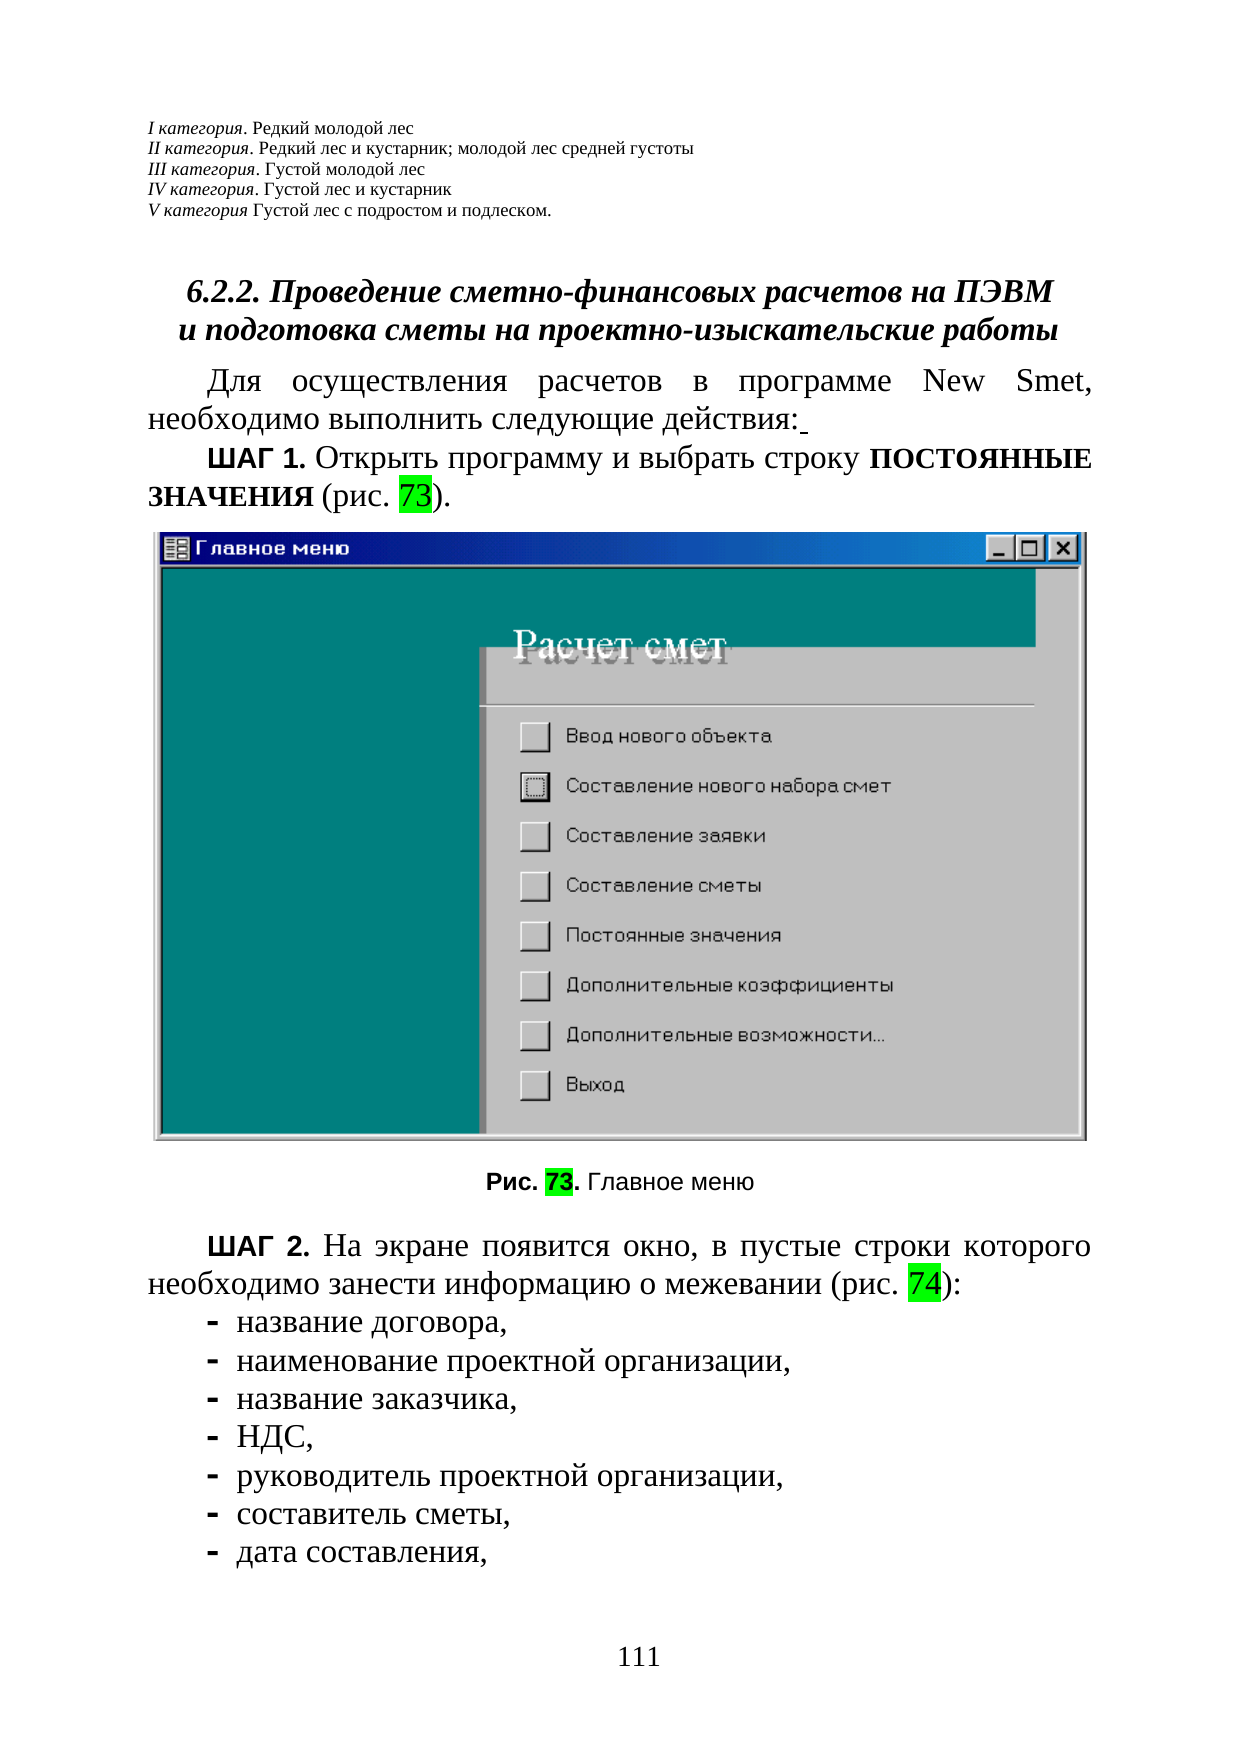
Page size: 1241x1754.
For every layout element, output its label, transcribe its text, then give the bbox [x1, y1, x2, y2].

picture [153, 532, 1087, 1141]
list НДС, [148, 1417, 1092, 1455]
list руководитель проектной организации, [148, 1455, 1092, 1493]
list название договора, [148, 1302, 1092, 1340]
list дата составления, [148, 1532, 1092, 1570]
text Для осуществления расчетов в программе New Smet, необходимо выполнить следующие действия: [148, 360, 1092, 437]
text IV категория. Густой лес и кустарник [148, 179, 1092, 200]
list наименование проектной организации, [148, 1340, 1092, 1378]
text ШАГ 2. На экране появится окно, в пустые строки которого необходимо занести информацию о межевании (рис. 74): [148, 1225, 1092, 1302]
text Рис. 73. Главное меню [148, 1167, 1092, 1196]
list название заказчика, [148, 1378, 1092, 1417]
text II категория. Редкий лес и кустарник; молодой лес средней густоты [148, 138, 1092, 159]
text V категория Густой лес с подростом и подлеском. [148, 200, 1092, 220]
list составитель сметы, [148, 1493, 1092, 1532]
text III категория. Густой молодой лес [148, 159, 1092, 179]
subtitle 6.2.2. Проведение сметно-финансовых расчетов на ПЭВМ и подготовка сметы на проектно-изыскательские работы [148, 271, 1092, 348]
text I категория. Редкий молодой лес [148, 118, 1092, 138]
text ШАГ 1. Открыть программу и выбрать строку ПОСТОЯННЫЕ ЗНАЧЕНИЯ (рис. 73). [148, 437, 1092, 513]
